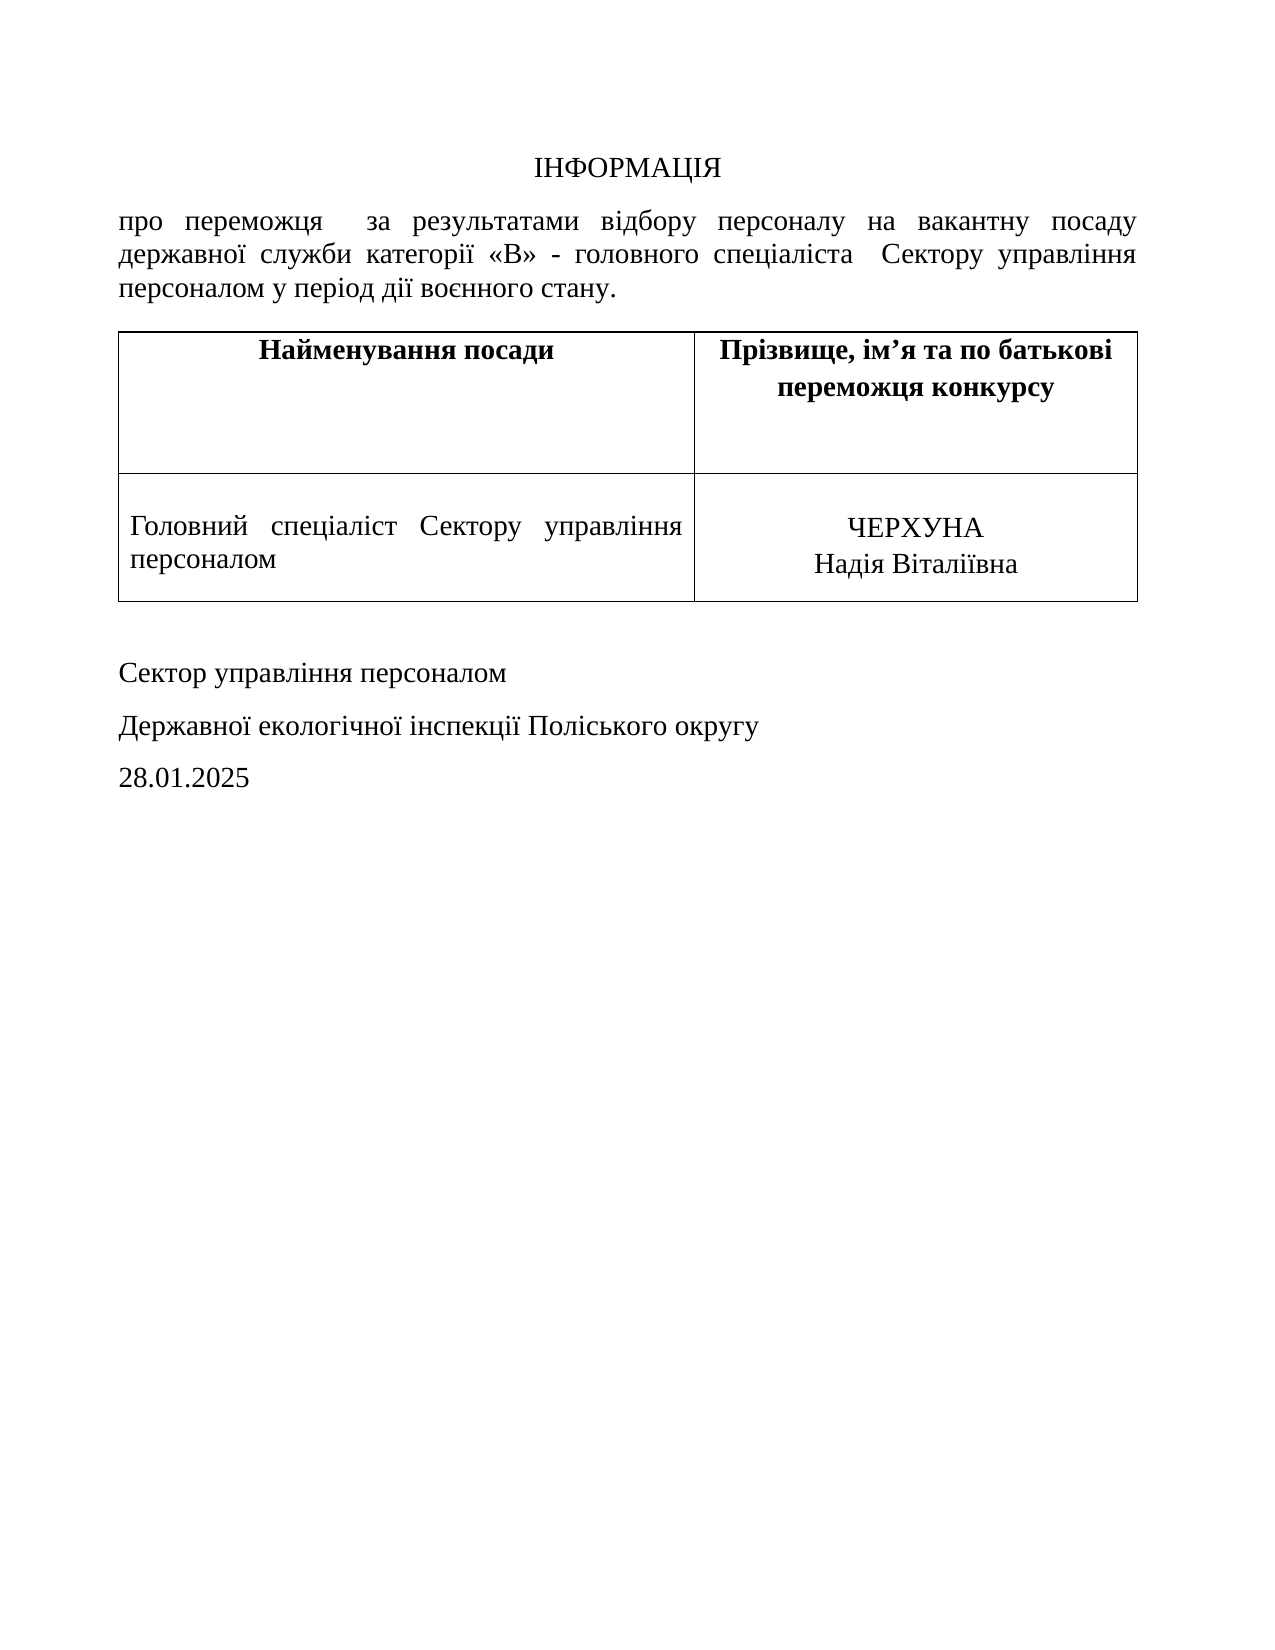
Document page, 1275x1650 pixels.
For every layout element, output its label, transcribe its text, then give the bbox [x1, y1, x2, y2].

text 28.01.2025 [118, 760, 1137, 794]
table_header Найменування посади [119, 333, 694, 473]
text Державної екологічної інспекції Поліського округу [118, 708, 1137, 741]
text ІНФОРМАЦІЯ [118, 150, 1137, 183]
text про переможця за результатами відбору персоналу на вакантну посаду державної служби категорії «В» - головного спеціаліста Сектору управління персоналом у період дії воєнного стану. [118, 203, 1137, 303]
text Сектор управління персоналом [118, 655, 1137, 688]
table_header Прізвище, ім’я та по батькові переможця конкурсу [695, 333, 1137, 473]
table_cell Головний спеціаліст Сектору управління персоналом [119, 474, 694, 601]
table_cell ЧЕРХУНА Надія Віталіївна [695, 474, 1137, 601]
